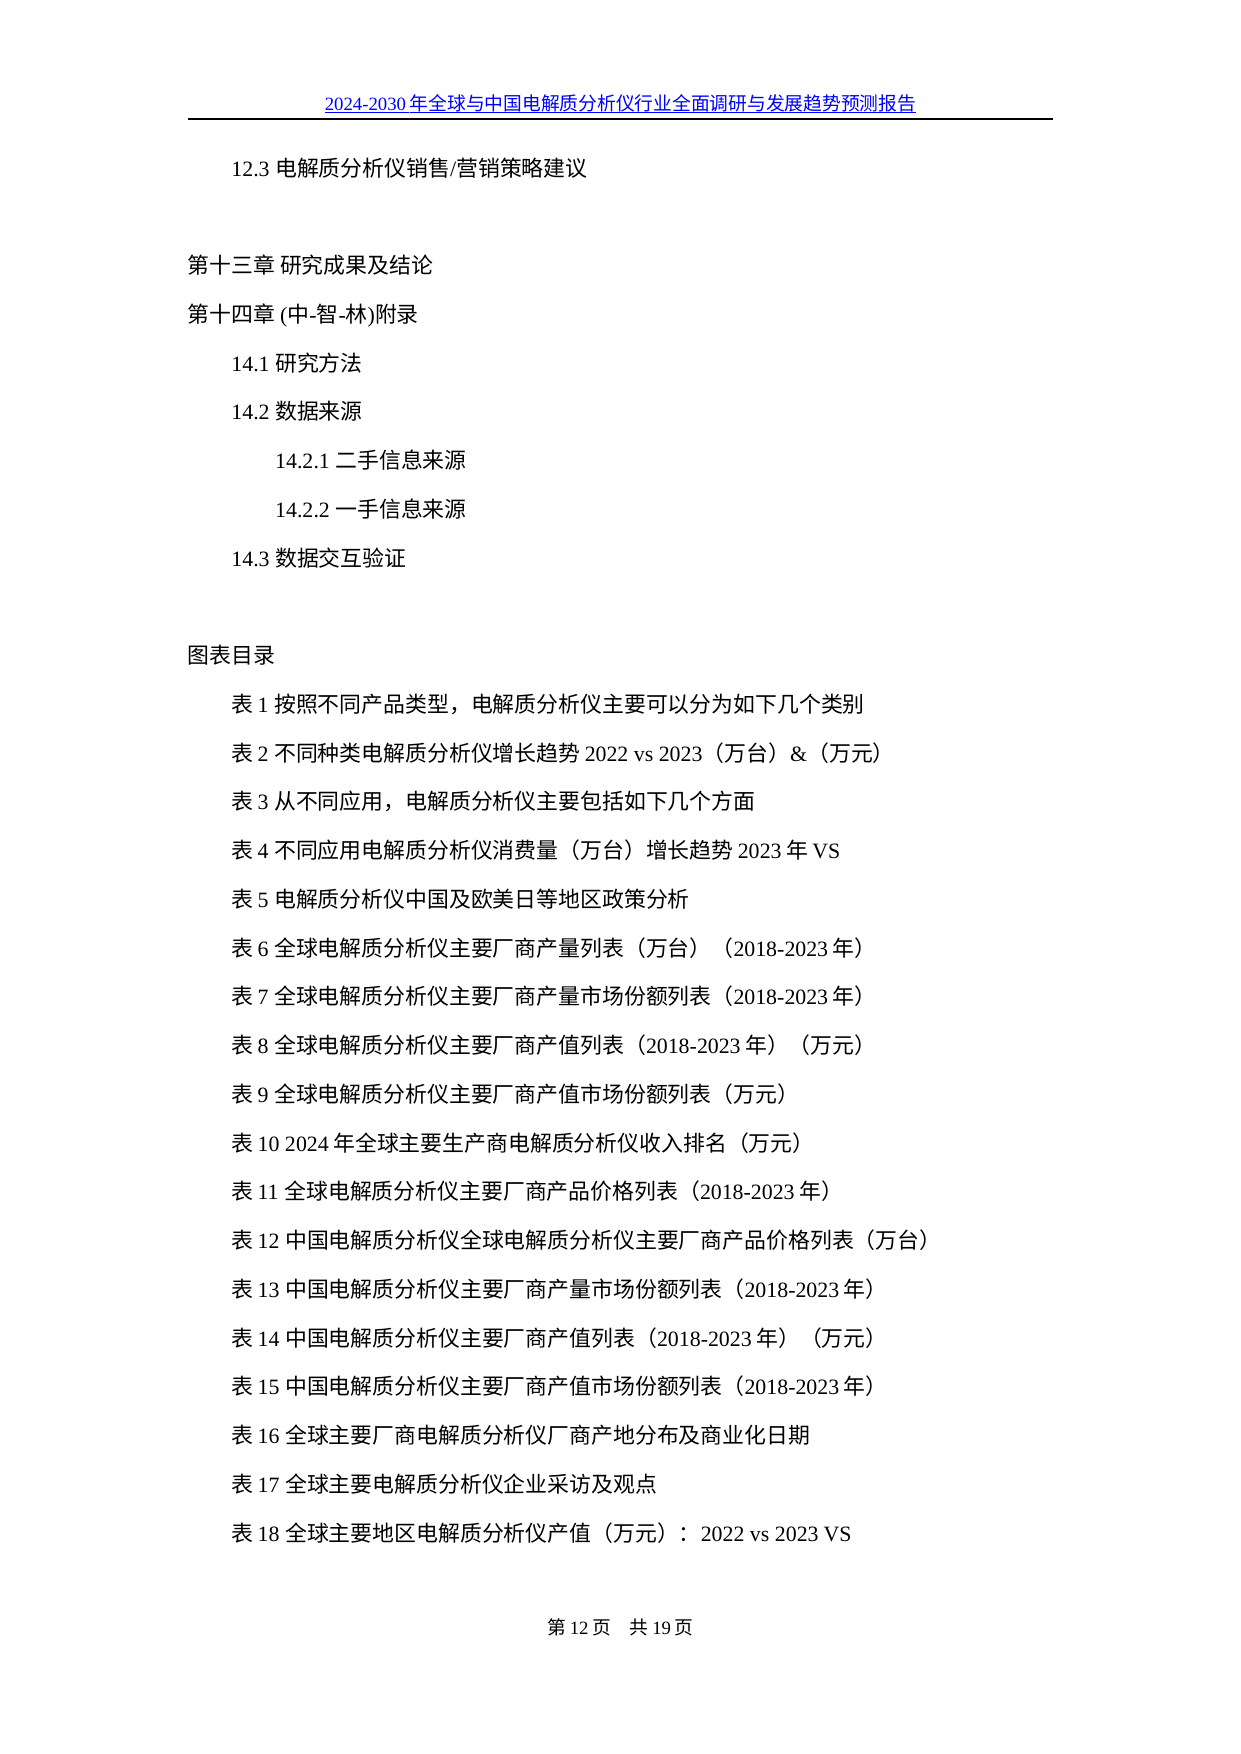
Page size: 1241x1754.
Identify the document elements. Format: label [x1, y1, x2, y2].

text [187, 150, 1053, 1548]
